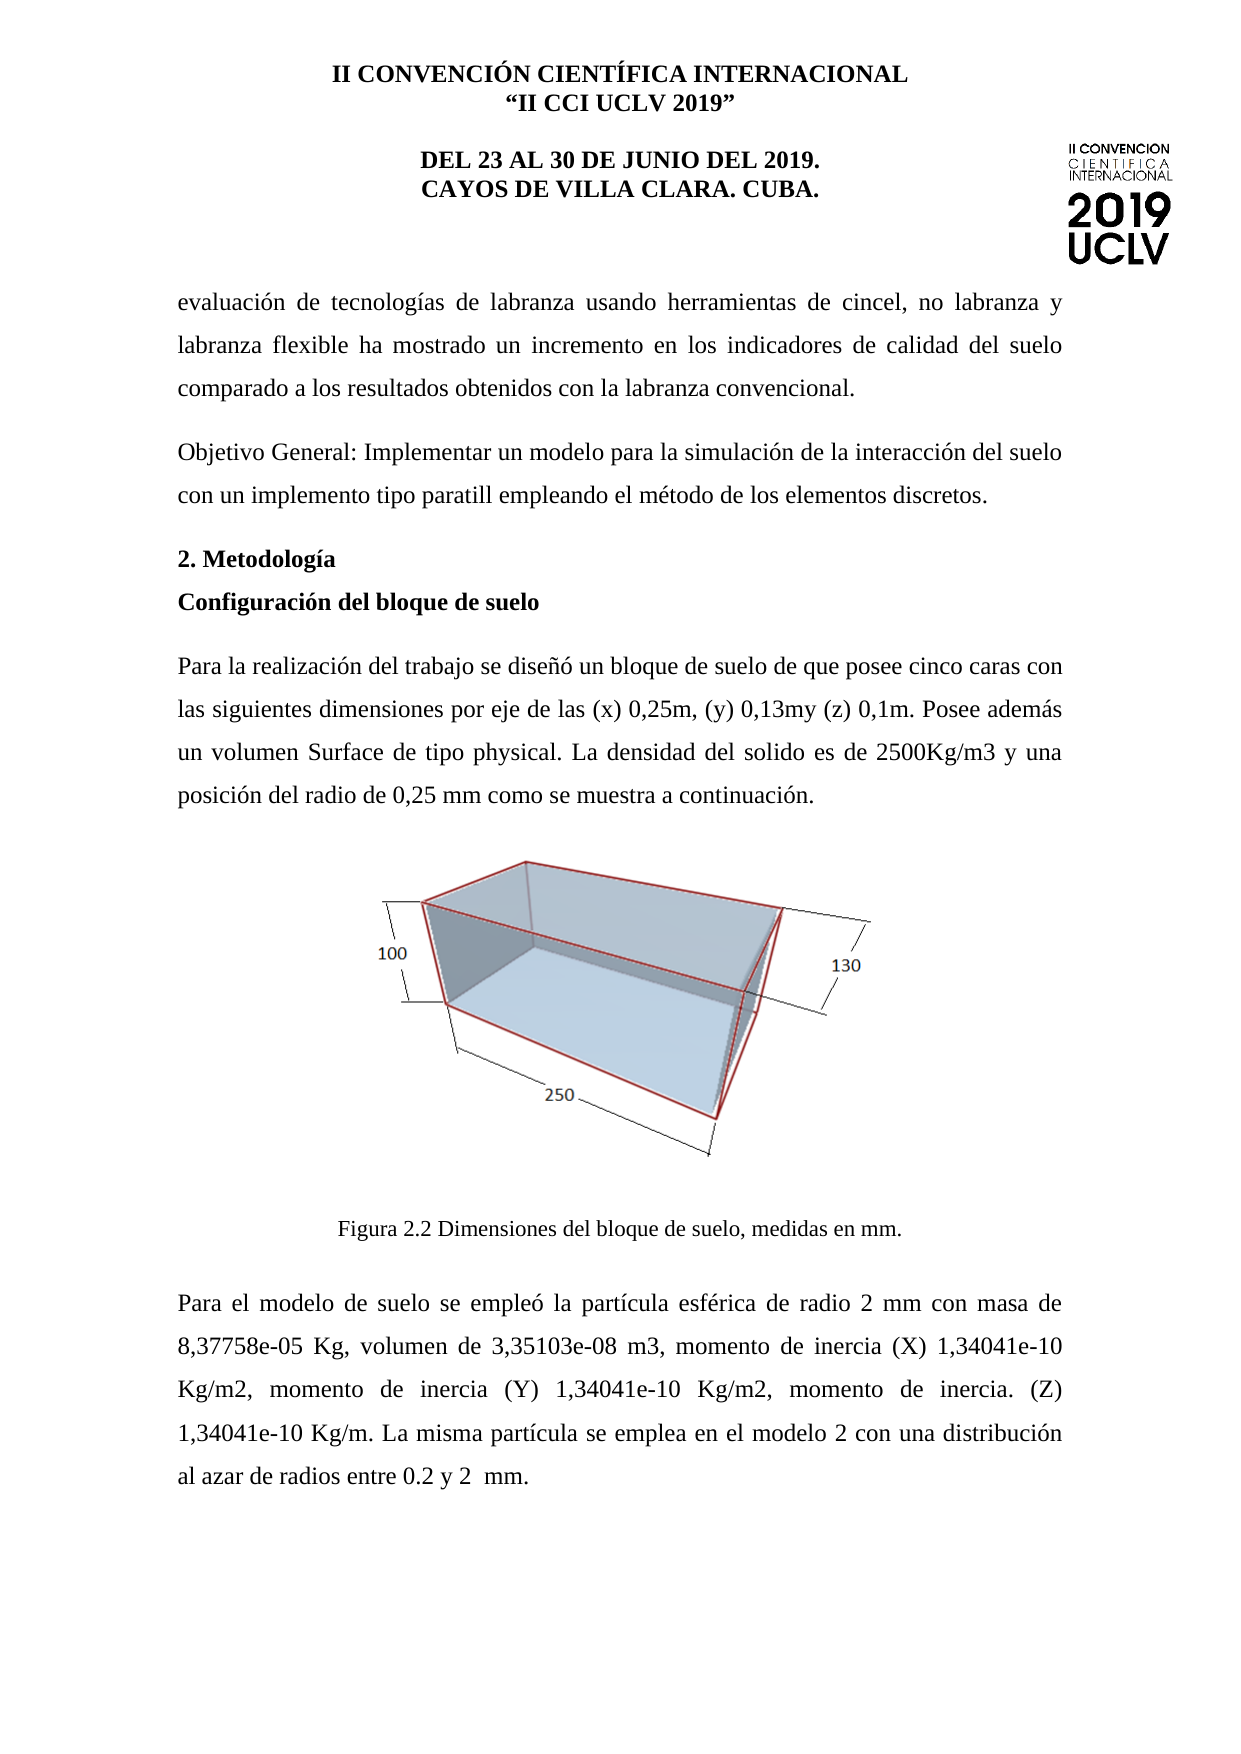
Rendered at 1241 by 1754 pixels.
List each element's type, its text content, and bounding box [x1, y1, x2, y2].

text Figura 2.2 Dimensiones del bloque de suelo, medidas en mm. [177, 1215, 1063, 1241]
picture [1061, 139, 1182, 274]
text Para la realización del trabajo se diseñó un bloque de suelo de que posee cinco caras con las siguientes dimensiones por eje de las (x) 0,25m, (y) 0,13my (z) 0,1m. Posee además un volumen Surface de tipo physical. La densidad del solido es de 2500Kg/m3 y una posición del radio de 0,25 mm como se muestra a continuación. [177, 651, 1063, 809]
text Para el modelo de suelo se empleó la partícula esférica de radio 2 mm con masa de 8,37758e-05 Kg, volumen de 3,35103e-08 m3, momento de inercia (X) 1,34041e-10 Kg/m2, momento de inercia (Y) 1,34041e-10 Kg/m2, momento de inercia. (Z) 1,34041e-10 Kg/m. La misma partícula se emplea en el modelo 2 con una distribución al azar de radios entre 0.2 y 2 mm. [177, 1288, 1063, 1489]
text 2. Metodología [177, 544, 1063, 573]
picture [318, 844, 922, 1166]
text Objetivo General: Implementar un modelo para la simulación de la interacción del suelo con un implemento tipo paratill empleando el método de los elementos discretos. [177, 437, 1063, 509]
text Configuración del bloque de suelo [177, 587, 1063, 616]
